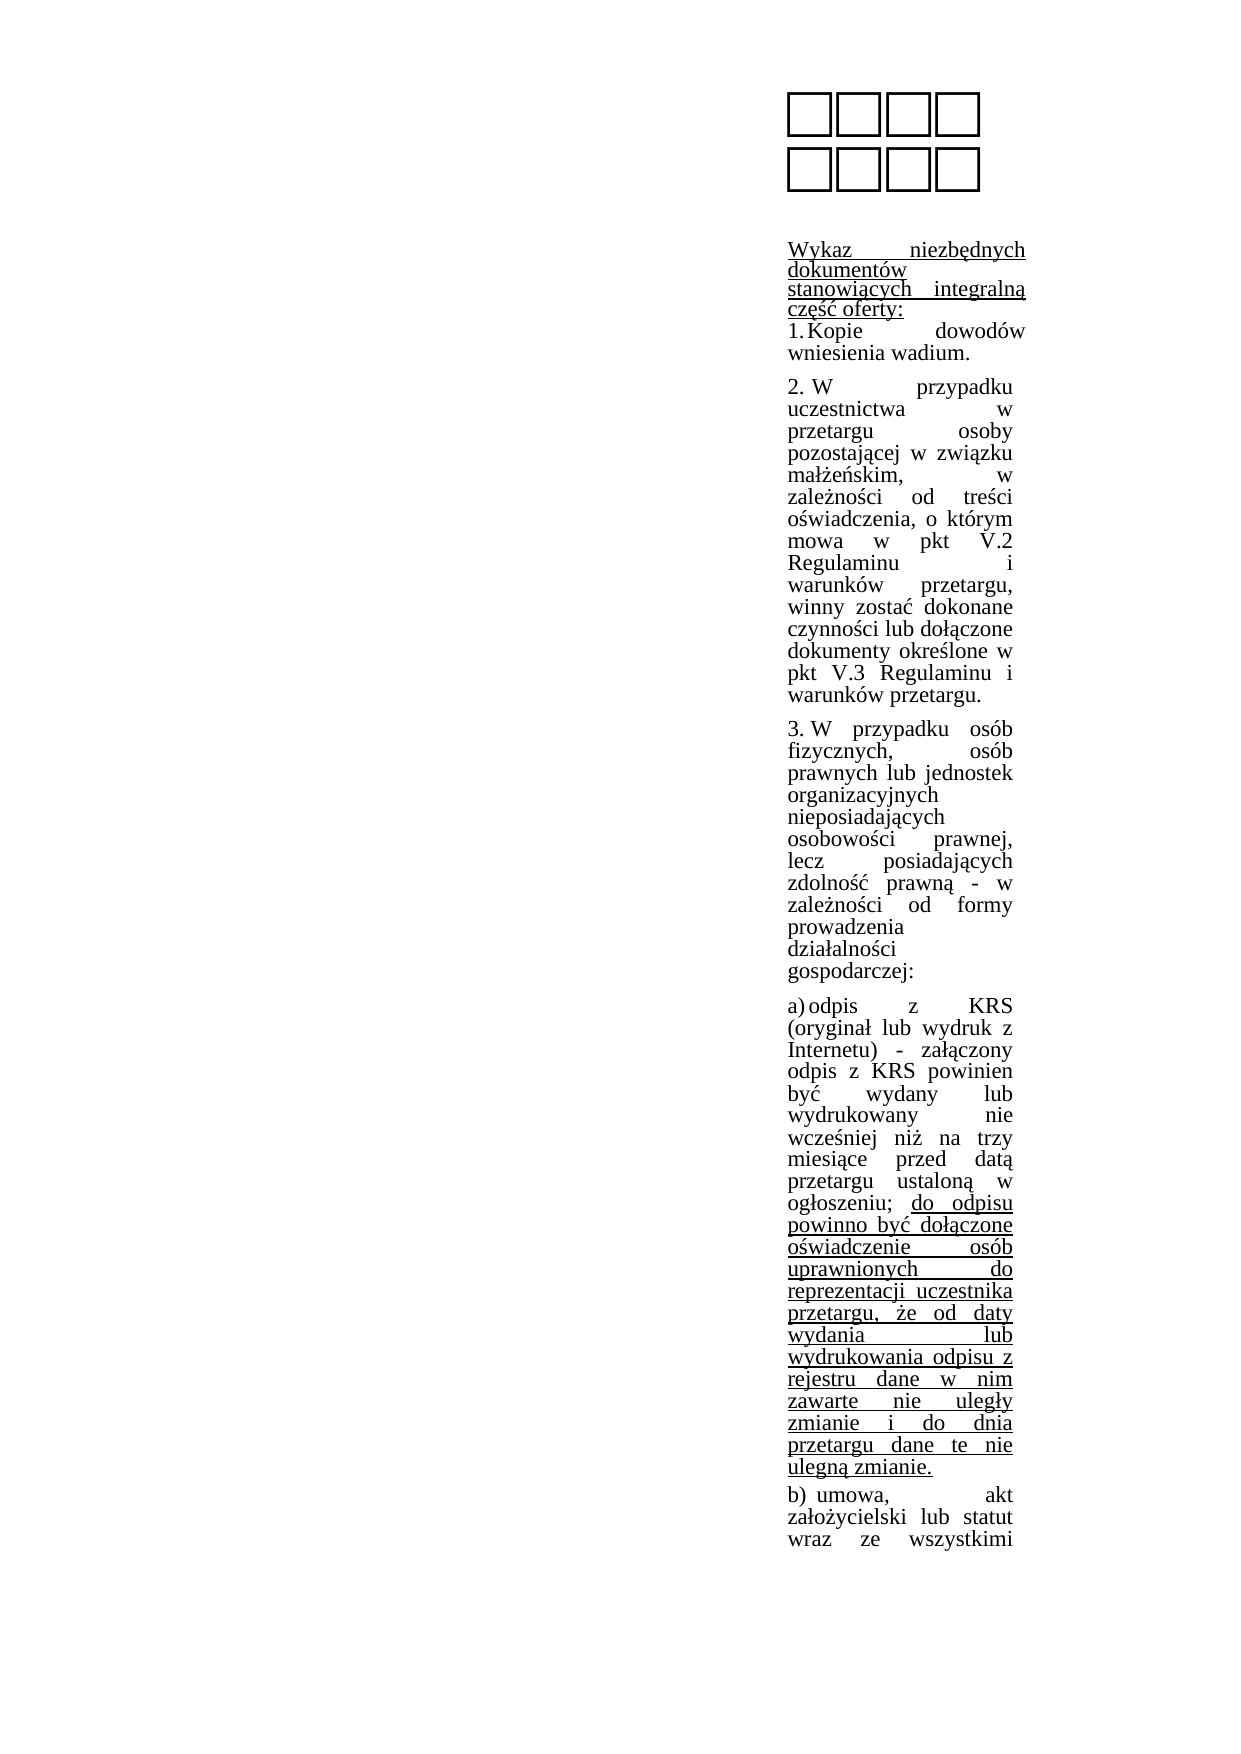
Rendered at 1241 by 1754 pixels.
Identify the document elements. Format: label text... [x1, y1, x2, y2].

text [787, 93, 1025, 204]
list odpis z KRS (oryginał lub wydruk z Internetu) - załączony odpis z KRS powinien być wydany lub wydrukowany nie wcześniej niż na trzy miesiące przed datą przetargu ustaloną w ogłoszeniu; do odpisu powinno być dołączone oświadczenie osób uprawnionych do reprezentacji uczestnika przetargu, że od daty wydania lub wydrukowania odpisu z rejestru dane w nim zawarte nie uległy zmianie i do dnia przetargu dane te nie ulegną zmianie. [787, 996, 1013, 1234]
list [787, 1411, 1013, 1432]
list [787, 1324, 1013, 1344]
list Kopie dowodów wniesienia wadium. [787, 321, 1025, 364]
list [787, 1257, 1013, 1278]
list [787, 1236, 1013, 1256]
list W przypadku osób fizycznych, osób prawnych lub jednostek organizacyjnych nieposiadających osobowości prawnej, lecz posiadających zdolność prawną - w zależności od formy prowadzenia działalności gospodarczej: [787, 719, 1013, 983]
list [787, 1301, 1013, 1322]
text Wykaz niezbędnych dokumentów stanowiących integralną część oferty: [787, 299, 1025, 321]
text Wykaz niezbędnych dokumentów stanowiących integralną część oferty: [787, 241, 1025, 259]
text Wykaz niezbędnych dokumentów stanowiących integralną część oferty: [787, 260, 1025, 298]
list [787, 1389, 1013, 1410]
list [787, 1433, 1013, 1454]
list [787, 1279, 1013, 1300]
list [787, 1485, 1013, 1551]
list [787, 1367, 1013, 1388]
list W przypadku uczestnictwa w przetargu osoby pozostającej w związku małżeńskim, w zależności od treści oświadczenia, o którym mowa w pkt V.2 Regulaminu i warunków przetargu, winny zostać dokonane czynności lub dołączone dokumenty określone w pkt V.3 Regulaminu i warunków przetargu. [787, 377, 1013, 707]
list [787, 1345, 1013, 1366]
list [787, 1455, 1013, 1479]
